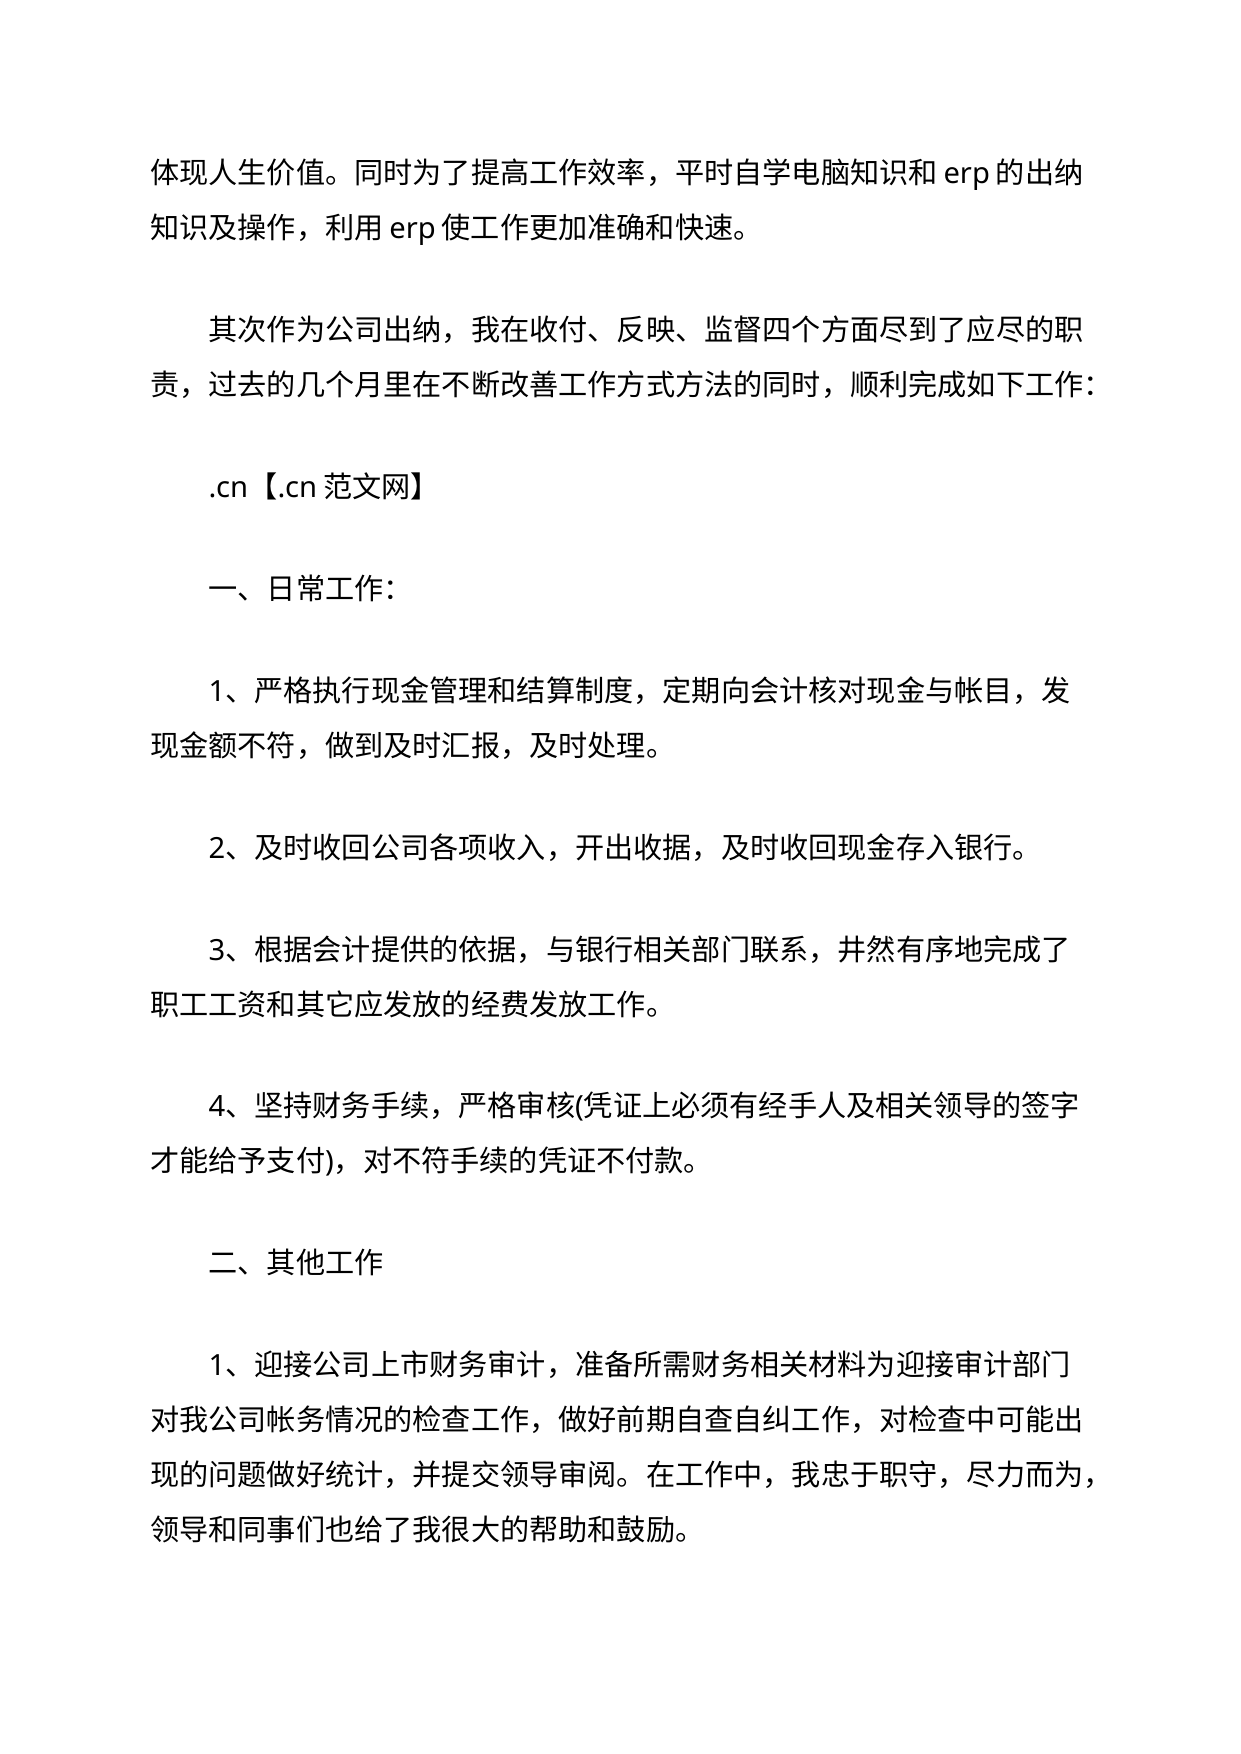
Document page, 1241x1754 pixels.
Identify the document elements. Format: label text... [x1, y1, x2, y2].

text 4、坚持财务手续，严格审核(凭证上必须有经手人及相关领导的签字才能给予支付)，对不符手续的凭证不付款。 [150, 1083, 1090, 1180]
text 2、及时收回公司各项收入，开出收据，及时收回现金存入银行。 [150, 824, 1090, 867]
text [150, 150, 1090, 247]
text .cn【.cn范文网】 [150, 464, 1090, 506]
text 3、根据会计提供的依据，与银行相关部门联系，井然有序地完成了职工工资和其它应发放的经费发放工作。 [150, 926, 1090, 1023]
text 1、迎接公司上市财务审计，准备所需财务相关材料为迎接审计部门对我公司帐务情况的检查工作，做好前期自查自纠工作，对检查中可能出现的问题做好统计，并提交领导审阅。在工作中，我忠于职守，尽力而为，领导和同事们也给了我很大的帮助和鼓励。 [150, 1342, 1090, 1549]
text 其次作为公司出纳，我在收付、反映、监督四个方面尽到了应尽的职责，过去的几个月里在不断改善工作方式方法的同时，顺利完成如下工作： [150, 307, 1090, 404]
text 一、日常工作： [150, 566, 1090, 608]
text 1、严格执行现金管理和结算制度，定期向会计核对现金与帐目，发现金额不符，做到及时汇报，及时处理。 [150, 667, 1090, 765]
text 二、其他工作 [150, 1240, 1090, 1282]
